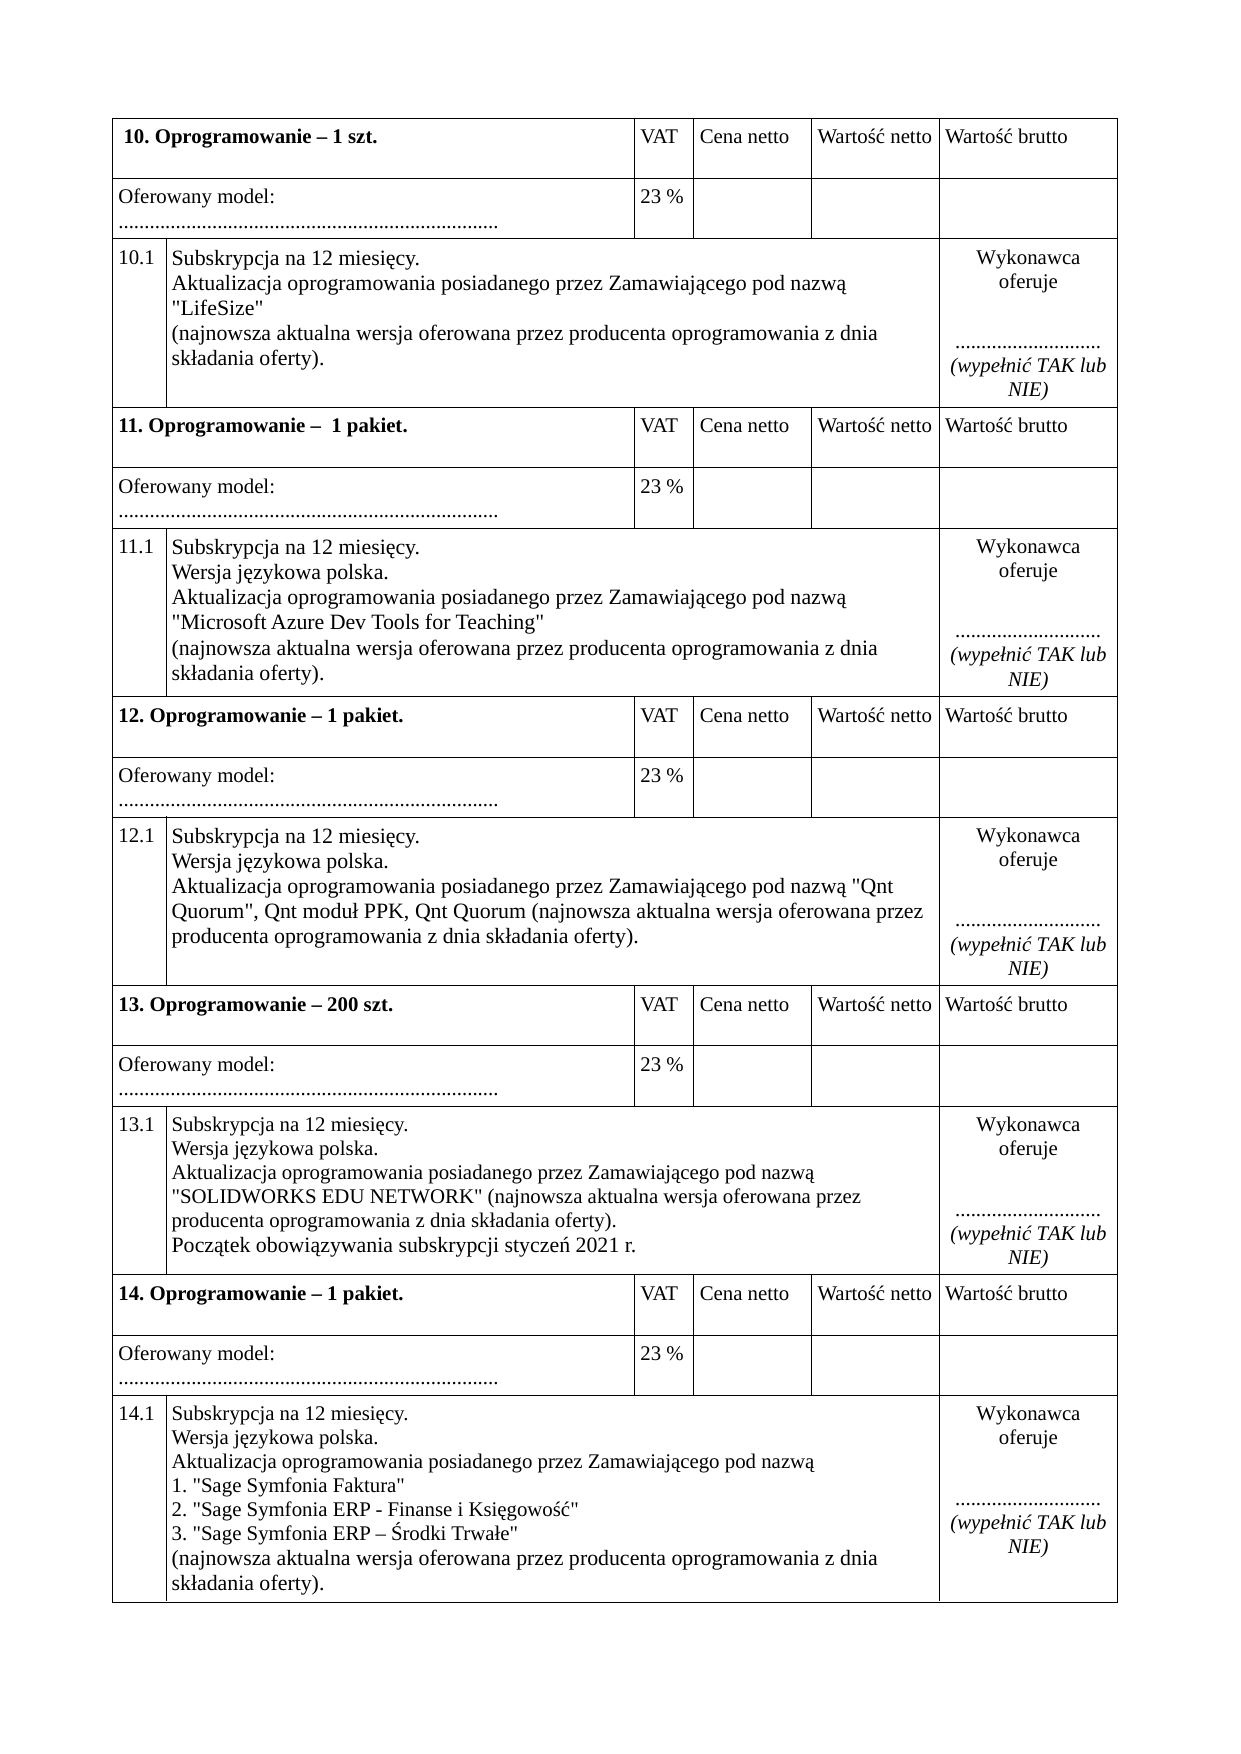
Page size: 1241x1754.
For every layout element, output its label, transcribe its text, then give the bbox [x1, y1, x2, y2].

table_cell 10. Oprogramowanie – 1 szt. [113, 119, 634, 178]
table_cell VAT [635, 119, 693, 178]
table_cell [694, 758, 811, 816]
table_cell 12.1 [113, 818, 166, 985]
table_cell [812, 758, 939, 816]
table_cell Wartość brutto [940, 408, 1117, 467]
table_cell 23 % [635, 758, 693, 816]
table_cell Cena netto [694, 119, 811, 178]
table_cell Wykonawca oferuje ............................ (wypełnić TAK lub NIE) [940, 818, 1117, 985]
table_cell Oferowany model: ......................................................................... [113, 1336, 634, 1394]
table_cell VAT [635, 697, 693, 756]
table_cell 11. Oprogramowanie – 1 pakiet. [113, 408, 634, 467]
table_cell [694, 468, 811, 527]
table_cell [940, 1336, 1117, 1394]
table_cell Wartość netto [812, 1275, 939, 1334]
table_cell [812, 468, 939, 527]
table_cell [694, 179, 811, 238]
table_cell Oferowany model: ......................................................................... [113, 758, 634, 816]
table_cell Cena netto [694, 1275, 811, 1334]
table_cell [694, 1336, 811, 1394]
table_cell 14.1 [113, 1396, 166, 1601]
table_cell Oferowany model: ......................................................................... [113, 1046, 634, 1106]
table_cell Wartość netto [812, 986, 939, 1045]
table_cell [940, 758, 1117, 816]
table_cell VAT [635, 408, 693, 467]
table_cell [812, 179, 939, 238]
table_cell Subskrypcja na 12 miesięcy. Wersja językowa polska. Aktualizacja oprogramowania posiadanego przez Zamawiającego pod nazwą "Microsoft Azure Dev Tools for Teaching" (najnowsza aktualna wersja oferowana przez producenta oprogramowania z dnia składania oferty). [167, 529, 939, 696]
table_cell Wykonawca oferuje ............................ (wypełnić TAK lub NIE) [940, 1396, 1117, 1601]
table_cell Wartość netto [812, 408, 939, 467]
table_cell 13.1 [113, 1107, 166, 1274]
table_cell Cena netto [694, 986, 811, 1045]
table_cell 11.1 [113, 529, 166, 696]
table_cell 23 % [635, 1336, 693, 1394]
table_cell 14. Oprogramowanie – 1 pakiet. [113, 1275, 634, 1334]
table_cell Wartość netto [812, 119, 939, 178]
table_cell Cena netto [694, 408, 811, 467]
table_cell Wykonawca oferuje ............................ (wypełnić TAK lub NIE) [940, 239, 1117, 407]
table_cell 10.1 [113, 239, 166, 407]
table_cell 23 % [635, 1046, 693, 1106]
table_cell Subskrypcja na 12 miesięcy. Wersja językowa polska. Aktualizacja oprogramowania posiadanego przez Zamawiającego pod nazwą "SOLIDWORKS EDU NETWORK" (najnowsza aktualna wersja oferowana przez producenta oprogramowania z dnia składania oferty). Początek obowiązywania subskrypcji styczeń 2021 r. [167, 1107, 939, 1274]
table_cell Cena netto [694, 697, 811, 756]
table_cell Wykonawca oferuje ............................ (wypełnić TAK lub NIE) [940, 1107, 1117, 1274]
table_cell Wartość brutto [940, 119, 1117, 178]
table_cell [694, 1046, 811, 1106]
table_cell Wartość brutto [940, 1275, 1117, 1334]
table_cell Subskrypcja na 12 miesięcy. Wersja językowa polska. Aktualizacja oprogramowania posiadanego przez Zamawiającego pod nazwą "Qnt Quorum", Qnt moduł PPK, Qnt Quorum (najnowsza aktualna wersja oferowana przez producenta oprogramowania z dnia składania oferty). [167, 818, 939, 985]
table_cell 23 % [635, 468, 693, 527]
table_cell [812, 1046, 939, 1106]
table_cell VAT [635, 1275, 693, 1334]
table_cell 12. Oprogramowanie – 1 pakiet. [113, 697, 634, 756]
table_cell Wartość netto [812, 697, 939, 756]
table_cell [940, 179, 1117, 238]
table_cell 23 % [635, 179, 693, 238]
table_cell VAT [635, 986, 693, 1045]
table_cell [812, 1336, 939, 1394]
table_cell 13. Oprogramowanie – 200 szt. [113, 986, 634, 1045]
table_cell Subskrypcja na 12 miesięcy. Aktualizacja oprogramowania posiadanego przez Zamawiającego pod nazwą "LifeSize" (najnowsza aktualna wersja oferowana przez producenta oprogramowania z dnia składania oferty). [167, 239, 939, 407]
table_cell Wykonawca oferuje ............................ (wypełnić TAK lub NIE) [940, 529, 1117, 696]
table_cell Subskrypcja na 12 miesięcy. Wersja językowa polska. Aktualizacja oprogramowania posiadanego przez Zamawiającego pod nazwą 1. "Sage Symfonia Faktura" 2. "Sage Symfonia ERP - Finanse i Księgowość" 3. "Sage Symfonia ERP – Środki Trwałe" (najnowsza aktualna wersja oferowana przez producenta oprogramowania z dnia składania oferty). [167, 1396, 939, 1601]
table_cell [940, 468, 1117, 527]
table_cell Wartość brutto [940, 986, 1117, 1045]
table_cell Oferowany model: ......................................................................... [113, 179, 634, 238]
table_cell [940, 1046, 1117, 1106]
table_cell Oferowany model: ......................................................................... [113, 468, 634, 527]
table_cell Wartość brutto [940, 697, 1117, 756]
